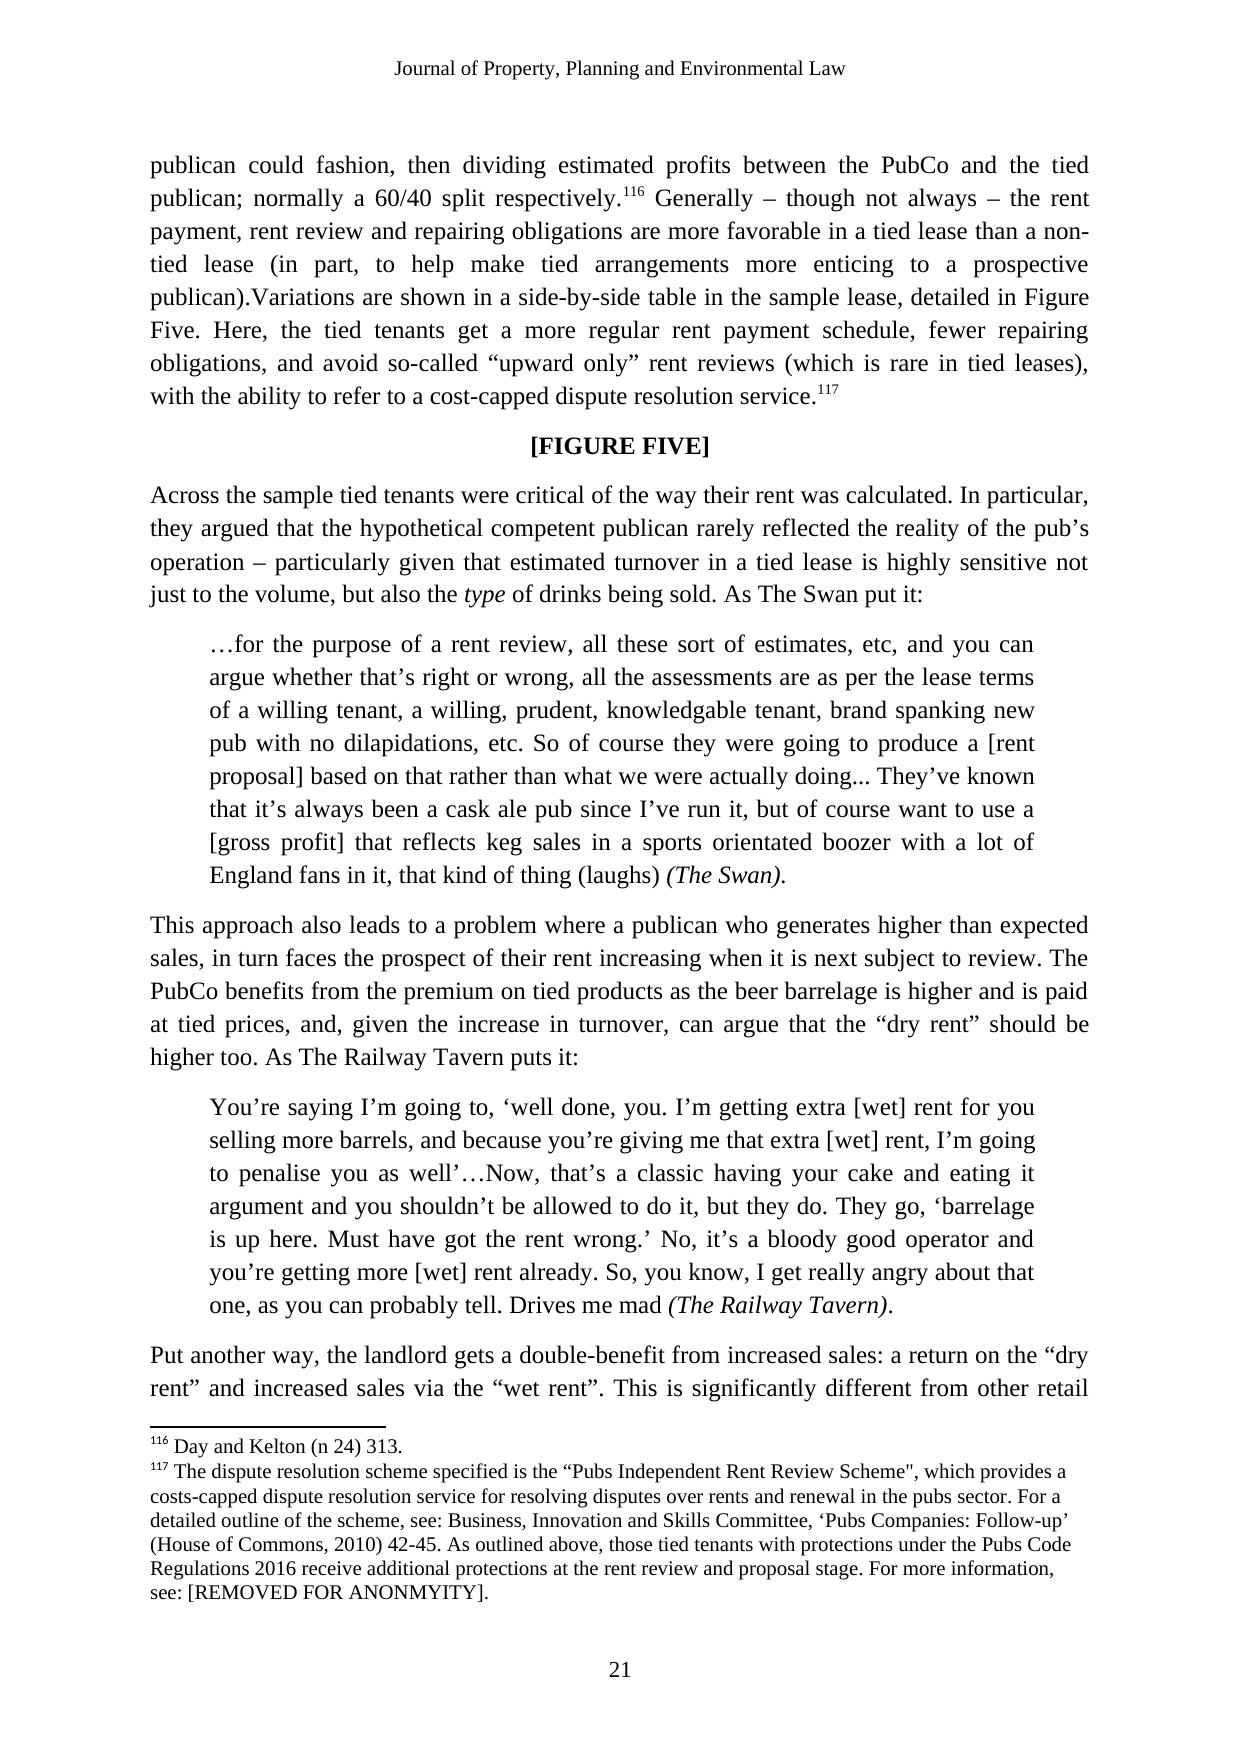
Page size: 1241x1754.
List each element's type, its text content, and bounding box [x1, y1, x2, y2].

text [FIGURE FIVE] [150, 431, 1090, 459]
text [150, 150, 1090, 410]
text …for the purpose of a rent review, all these sort of estimates, etc, and you can argue whether that’s right or wrong, all the assessments are as per the lease terms of a willing tenant, a willing, prudent, knowledgable tenant, brand spanking new pub with no dilapidations, etc. So of course they were going to produce a [rent proposal] based on that rather than what we were actually doing... They’ve known that it’s always been a cask ale pub since I’ve run it, but of course want to use a [gross profit] that reflects keg sales in a sports orientated boozer with a lot of England fans in it, that kind of thing (laughs) (The Swan). [209, 629, 1036, 889]
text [150, 1340, 1090, 1401]
text This approach also leads to a problem where a publican who generates higher than expected sales, in turn faces the prospect of their rent increasing when it is next subject to review. The PubCo benefits from the premium on tied products as the beer barrelage is higher and is paid at tied prices, and, given the increase in turnover, can argue that the “dry rent” should be higher too. As The Railway Tavern puts it: [150, 910, 1090, 1071]
text You’re saying I’m going to, ‘well done, you. I’m getting extra [wet] rent for you selling more barrels, and because you’re giving me that extra [wet] rent, I’m going to penalise you as well’…Now, that’s a classic having your cake and eating it argument and you shouldn’t be allowed to do it, but they do. They go, ‘barrelage is up here. Must have got the rent wrong.’ No, it’s a bloody good operator and you’re getting more [wet] rent already. So, you know, I get really angry about that one, as you can probably tell. Drives me mad (The Railway Tavern). [209, 1092, 1036, 1319]
text Across the sample tied tenants were critical of the way their rent was calculated. In particular, they argued that the hypothetical competent publican rarely reflected the reality of the pub’s operation – particularly given that estimated turnover in a tied lease is highly sensitive not just to the volume, but also the type of drinks being sold. As The Swan put it: [150, 481, 1090, 608]
